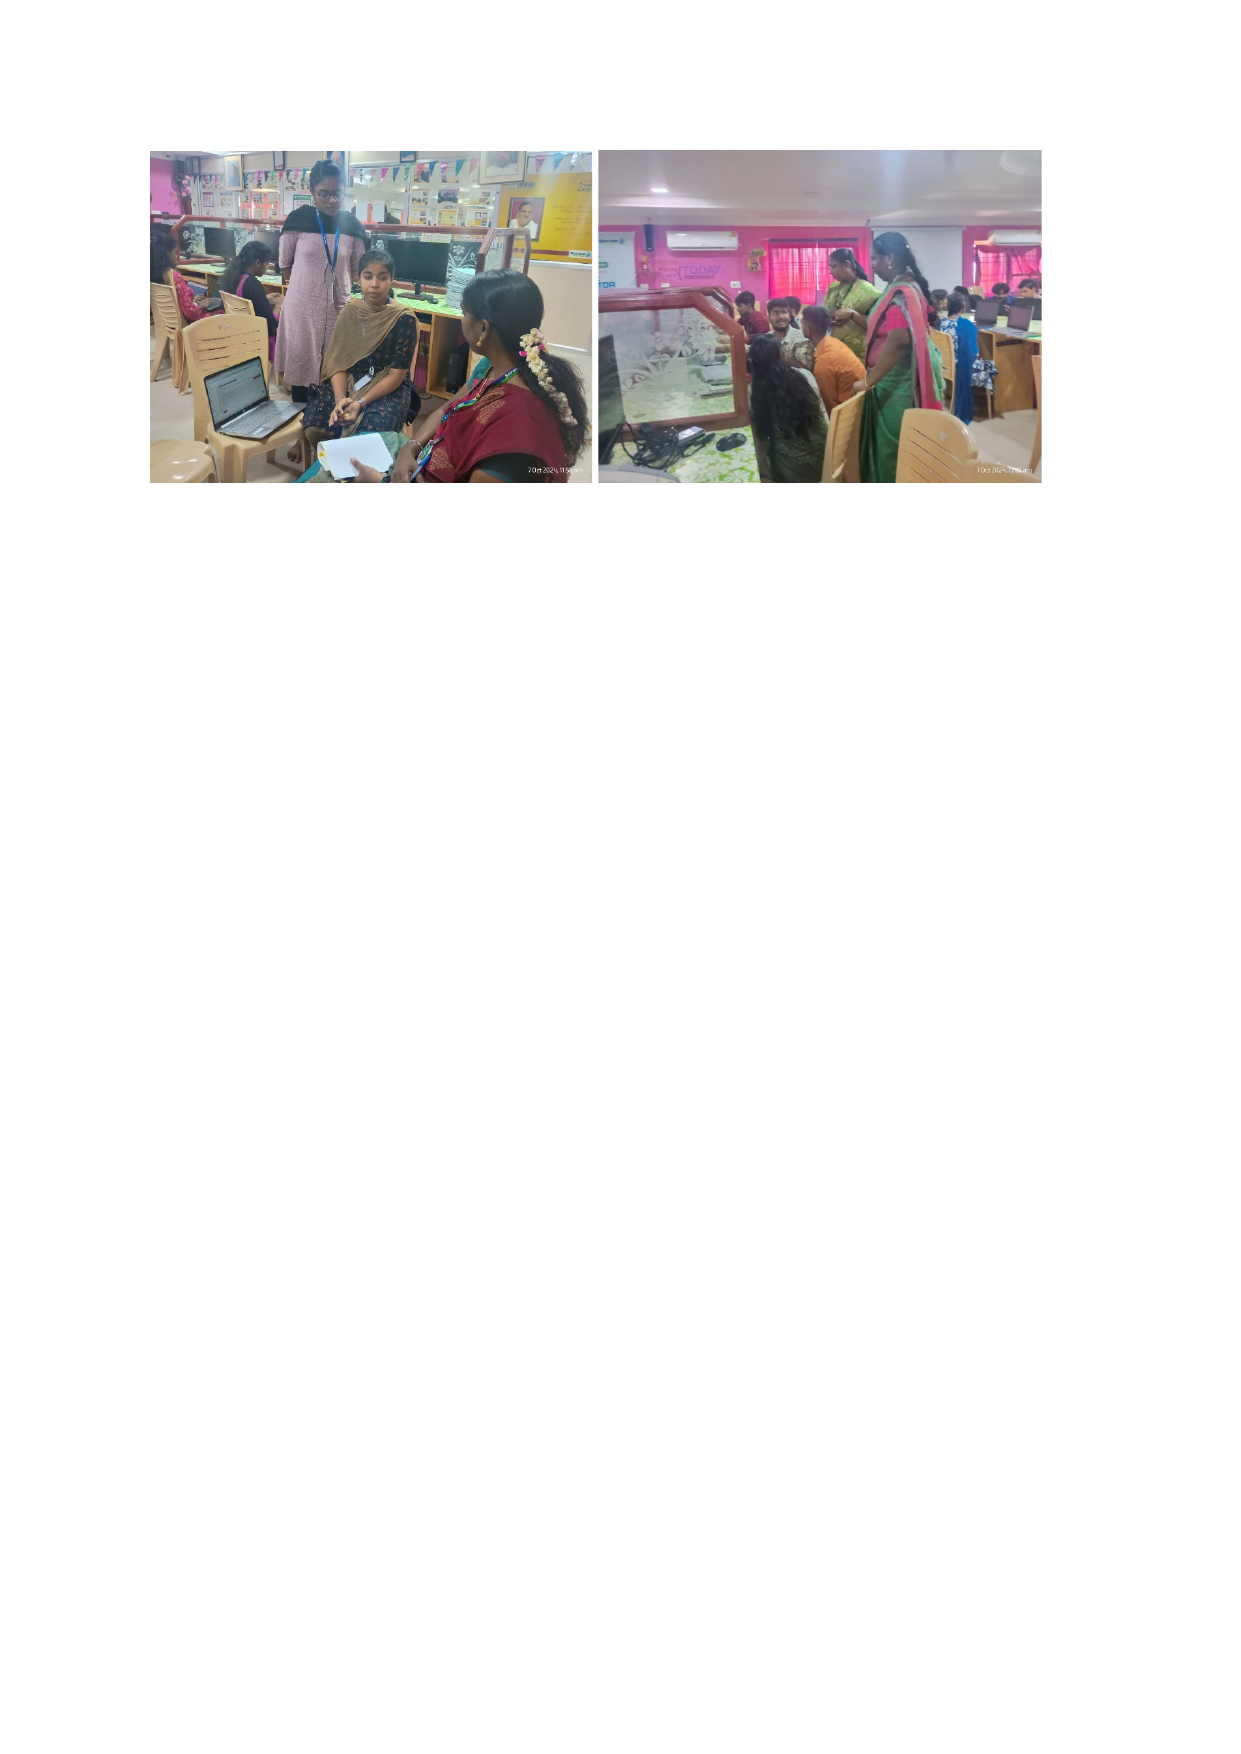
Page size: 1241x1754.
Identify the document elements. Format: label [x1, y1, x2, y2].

picture [150, 151, 593, 483]
picture [598, 150, 1042, 483]
